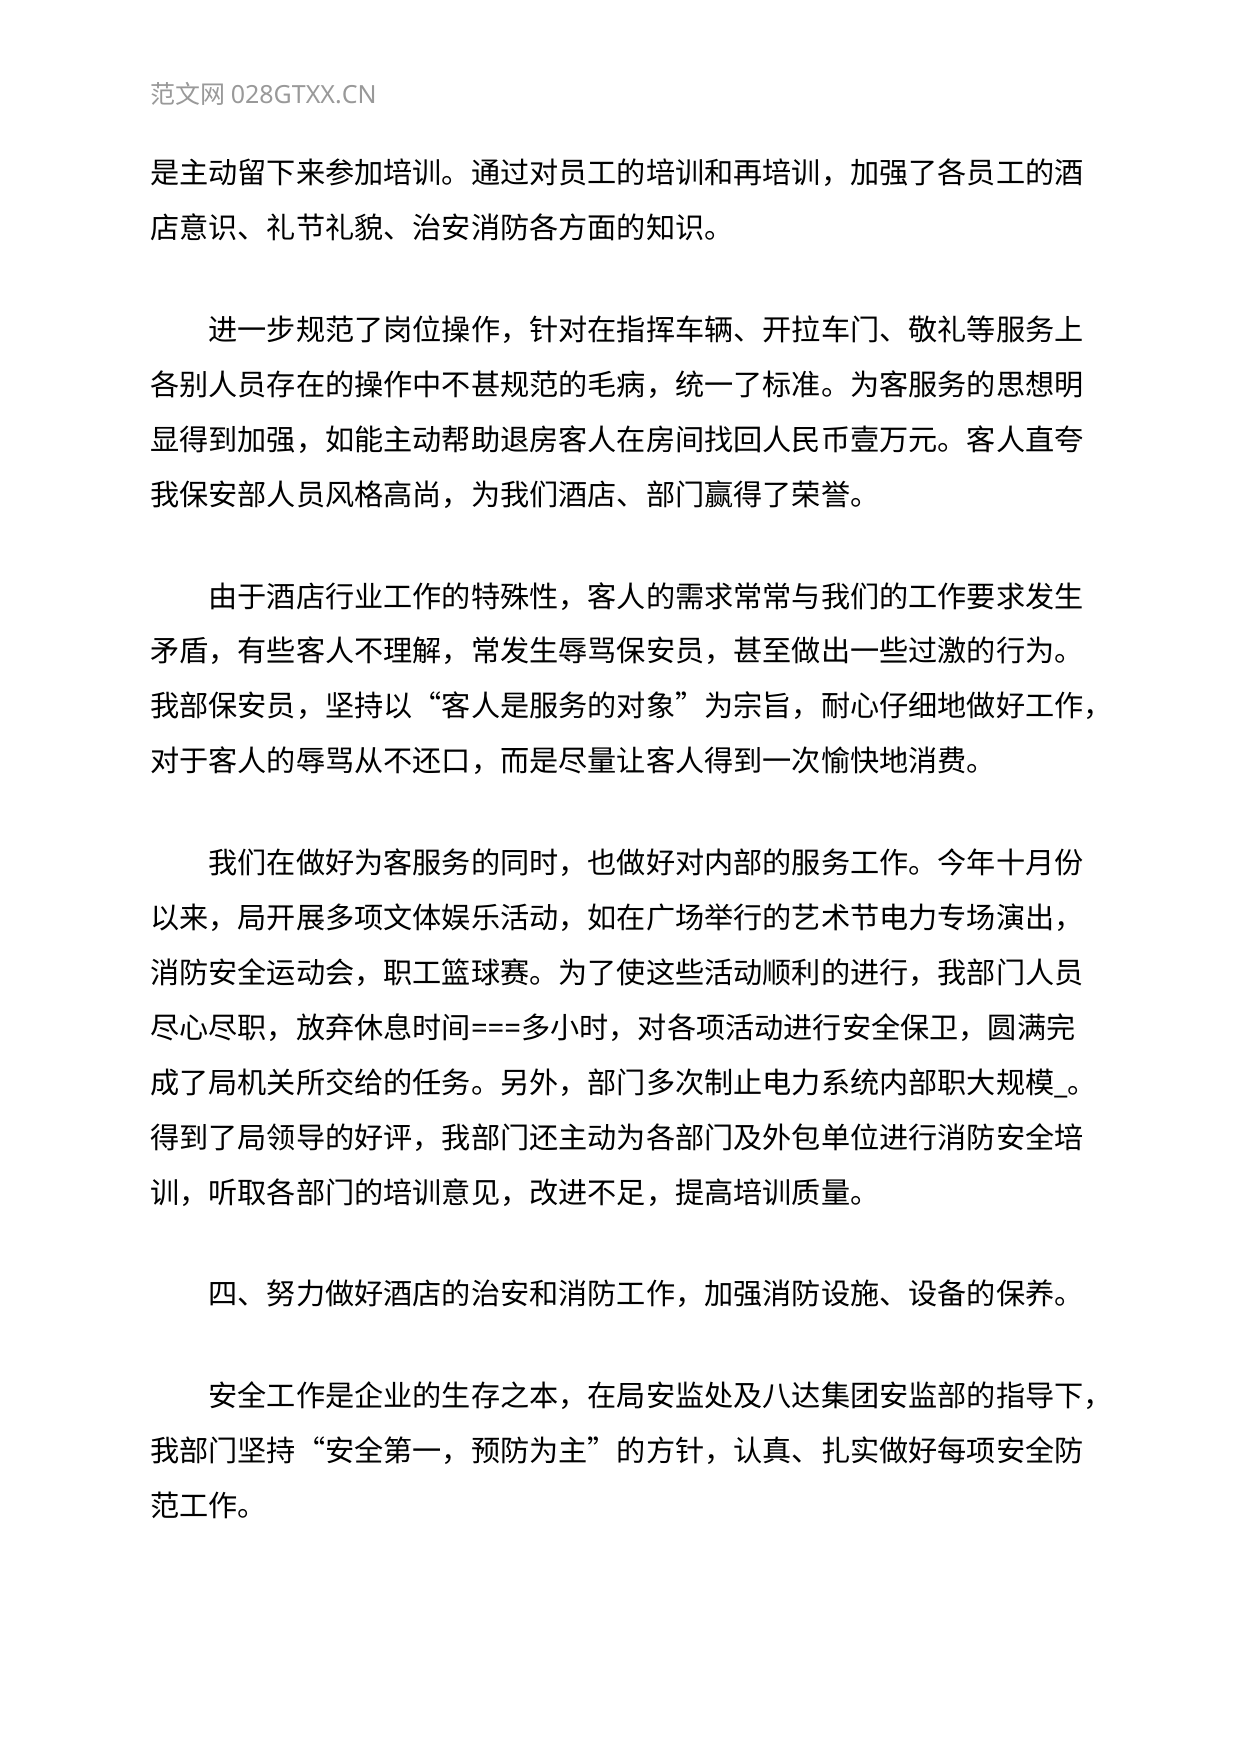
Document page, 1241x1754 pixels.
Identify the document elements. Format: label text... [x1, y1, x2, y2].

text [150, 150, 1090, 247]
text 进一步规范了岗位操作，针对在指挥车辆、开拉车门、敬礼等服务上各别人员存在的操作中不甚规范的毛病，统一了标准。为客服务的思想明显得到加强，如能主动帮助退房客人在房间找回人民币壹万元。客人直夸我保安部人员风格高尚，为我们酒店、部门赢得了荣誉。 [150, 307, 1090, 514]
text 四、努力做好酒店的治安和消防工作，加强消防设施、设备的保养。 [150, 1271, 1090, 1313]
text 安全工作是企业的生存之本，在局安监处及八达集团安监部的指导下，我部门坚持“安全第一，预防为主”的方针，认真、扎实做好每项安全防范工作。 [150, 1373, 1090, 1525]
text 我们在做好为客服务的同时，也做好对内部的服务工作。今年十月份以来，局开展多项文体娱乐活动，如在广场举行的艺术节电力专场演出，消防安全运动会，职工篮球赛。为了使这些活动顺利的进行，我部门人员尽心尽职，放弃休息时间===多小时，对各项活动进行安全保卫，圆满完成了局机关所交给的任务。另外，部门多次制止电力系统内部职大规模_。得到了局领导的好评，我部门还主动为各部门及外包单位进行消防安全培训，听取各部门的培训意见，改进不足，提高培训质量。 [150, 839, 1090, 1211]
text 由于酒店行业工作的特殊性，客人的需求常常与我们的工作要求发生矛盾，有些客人不理解，常发生辱骂保安员，甚至做出一些过激的行为。我部保安员，坚持以“客人是服务的对象”为宗旨，耐心仔细地做好工作，对于客人的辱骂从不还口，而是尽量让客人得到一次愉快地消费。 [150, 573, 1090, 780]
